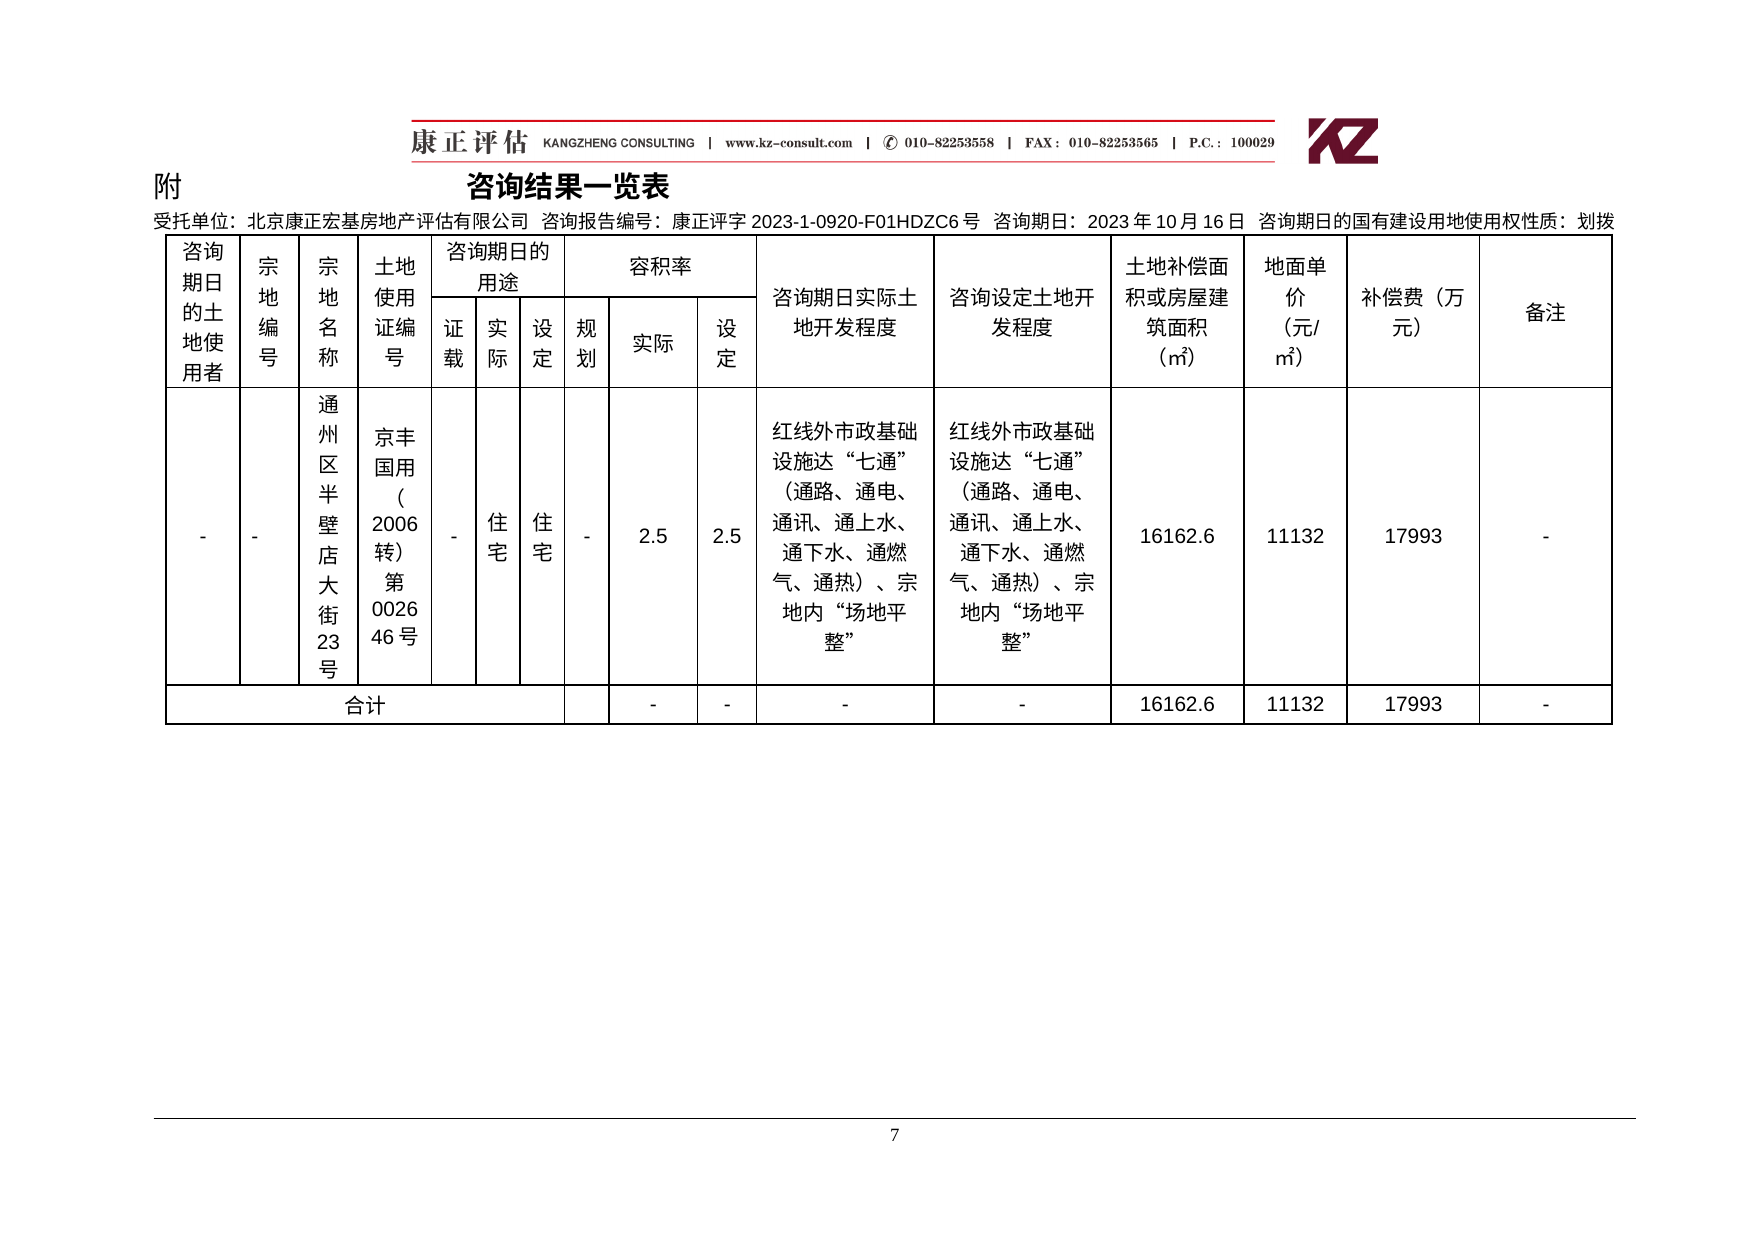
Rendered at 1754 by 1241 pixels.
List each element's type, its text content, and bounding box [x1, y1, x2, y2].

table_cell 住宅 [477, 388, 519, 684]
table_cell - [167, 388, 239, 684]
table_header 咨询期日实际土地开发程度 [757, 236, 933, 387]
table_header 补偿费（万元） [1348, 236, 1479, 387]
table_cell 住宅 [521, 388, 564, 684]
table_cell 设定 [698, 298, 756, 387]
table_header 容积率 [565, 236, 756, 296]
table_cell 2.5 [610, 388, 697, 684]
table_cell - [565, 388, 608, 684]
table_cell 通州区半壁店大街23号 [300, 388, 357, 684]
table_cell 红线外市政基础设施达“七通”（通路、通电、通讯、通上水、通下水、通燃气、通热）、宗地内“场地平整” [757, 388, 933, 684]
text 附 咨询结果一览表 [153, 164, 1636, 206]
table_cell 16162.6 [1112, 686, 1243, 722]
table_cell - [1480, 686, 1611, 722]
table_header 宗地名称 [300, 236, 357, 387]
table_cell 合计 [167, 686, 564, 722]
table_cell 11132 [1245, 388, 1346, 684]
table_header 咨询期日的土地使用者 [167, 236, 239, 387]
table_header 地面单价 （元/㎡） [1245, 236, 1346, 387]
table_cell - [241, 388, 298, 684]
table_cell 证载 [432, 298, 475, 387]
table_cell 实际 [610, 298, 697, 387]
table_cell - [610, 686, 697, 722]
table_header 咨询设定土地开发程度 [935, 236, 1110, 387]
table_cell - [1480, 388, 1611, 684]
table_cell 设定 [521, 298, 564, 387]
table_cell 11132 [1245, 686, 1346, 722]
table_cell 规划 [565, 298, 608, 387]
table_header 土地补偿面积或房屋建筑面积（㎡） [1112, 236, 1243, 387]
text 受托单位：北京康正宏基房地产评估有限公司 咨询报告编号：康正评字2023-1-0920-F01HDZC6号 咨询期日：2023年10月16日 咨询期日的国有建设用地使用权性质：划拨 [153, 206, 1636, 233]
table_cell 红线外市政基础设施达“七通”（通路、通电、通讯、通上水、通下水、通燃气、通热）、宗地内“场地平整” [935, 388, 1110, 684]
table_cell 2.5 [698, 388, 756, 684]
table_cell - [432, 388, 475, 684]
table_cell 实际 [477, 298, 519, 387]
table_cell - [935, 686, 1110, 722]
table_cell 16162.6 [1112, 388, 1243, 684]
table_cell 17993 [1348, 388, 1479, 684]
table_header 宗地编号 [241, 236, 298, 387]
table_header 土地使用证编号 [359, 236, 431, 387]
picture [411, 118, 1378, 164]
table_cell 17993 [1348, 686, 1479, 722]
table_cell - [698, 686, 756, 722]
table_header 备注 [1480, 236, 1611, 387]
table_cell [565, 686, 608, 722]
table_cell 京丰国用（2006转）第002646号 [359, 388, 431, 684]
table_cell - [757, 686, 933, 722]
table_header 咨询期日的用途 [432, 236, 564, 296]
